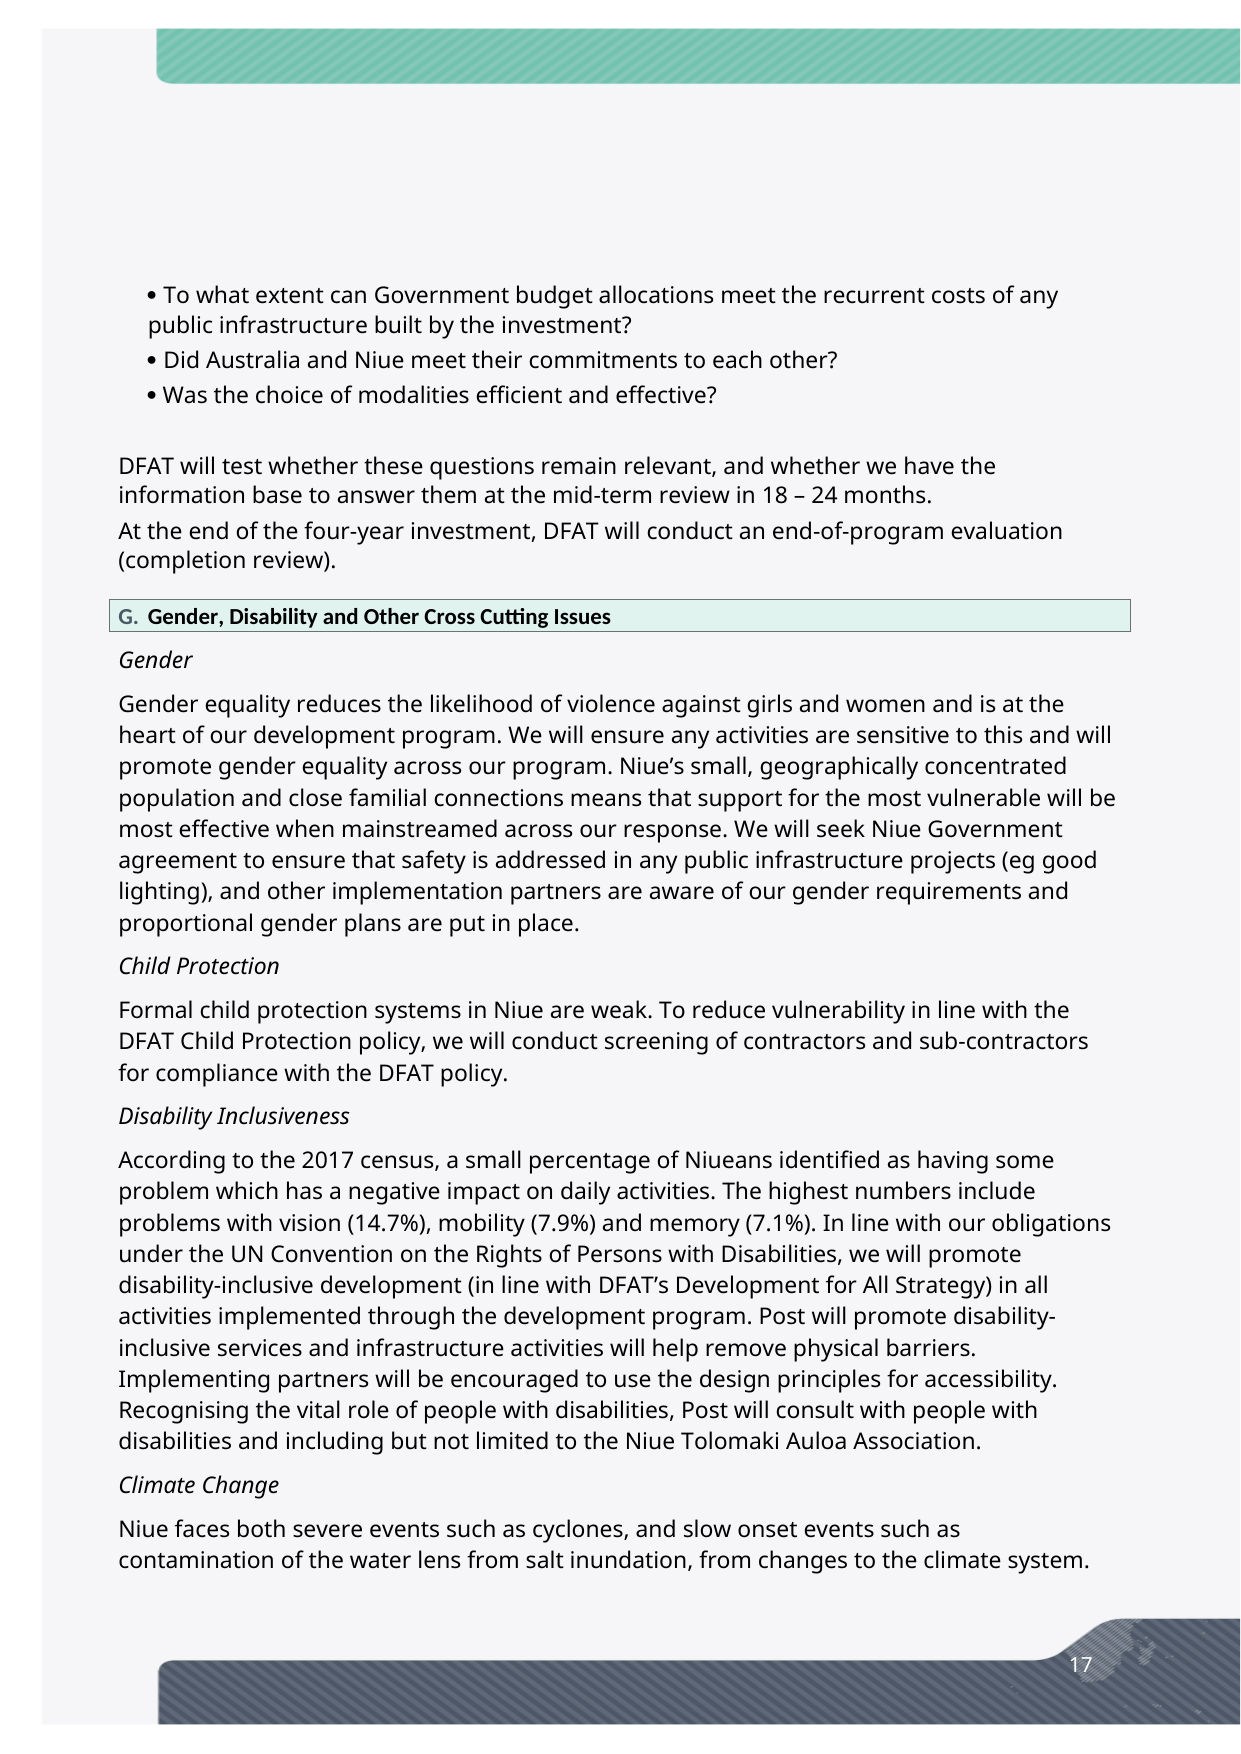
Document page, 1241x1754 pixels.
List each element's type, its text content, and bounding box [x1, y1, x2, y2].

text Climate Change [118, 1469, 1122, 1500]
text Gender [118, 644, 1122, 675]
text Formal child protection systems in Niue are weak. To reduce vulnerability in line with the DFAT Child Protection policy, we will conduct screening of contractors and sub-contractors for compliance with the DFAT policy. [118, 994, 1122, 1088]
list Gender, Disability and Other Cross Cutting Issues [110, 600, 1130, 631]
list Was the choice of modalities efficient and effective? [148, 381, 1122, 410]
text Child Protection [118, 950, 1122, 982]
text Gender equality reduces the likelihood of violence against girls and women and is at the heart of our development program. We will ensure any activities are sensitive to this and will promote gender equality across our program. Niue’s small, geographically concentrated population and close familial connections means that support for the most vulnerable will be most effective when mainstreamed across our response. We will seek Niue Government agreement to ensure that safety is addressed in any public infrastructure projects (eg good lighting), and other implementation partners are aware of our gender requirements and proportional gender plans are put in place. [118, 688, 1122, 938]
text Did Australia and Niue meet their commitments to each other? [148, 345, 1122, 374]
text According to the 2017 census, a small percentage of Niueans identified as having some problem which has a negative impact on daily activities. The highest numbers include problems with vision (14.7%), mobility (7.9%) and memory (7.1%). In line with our obligations under the UN Convention on the Rights of Persons with Disabilities, we will promote disability-inclusive development (in line with DFAT’s Development for All Strategy) in all activities implemented through the development program. Post will promote disability-inclusive services and infrastructure activities will help remove physical barriers. Implementing partners will be encouraged to use the design principles for accessibility. Recognising the vital role of people with disabilities, Post will consult with people with disabilities and including but not limited to the Niue Tolomaki Auloa Association. [118, 1144, 1122, 1457]
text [118, 1513, 1122, 1575]
text DFAT will test whether these questions remain relevant, and whether we have the information base to answer them at the mid-term review in 18 – 24 months. [118, 451, 1122, 510]
text Disability Inclusiveness [118, 1100, 1122, 1132]
text At the end of the four-year investment, DFAT will conduct an end-of-program evaluation (completion review). [118, 516, 1122, 574]
picture [2, 0, 1241, 1754]
text To what extent can Government budget allocations meet the recurrent costs of any public infrastructure built by the investment? [148, 281, 1122, 339]
